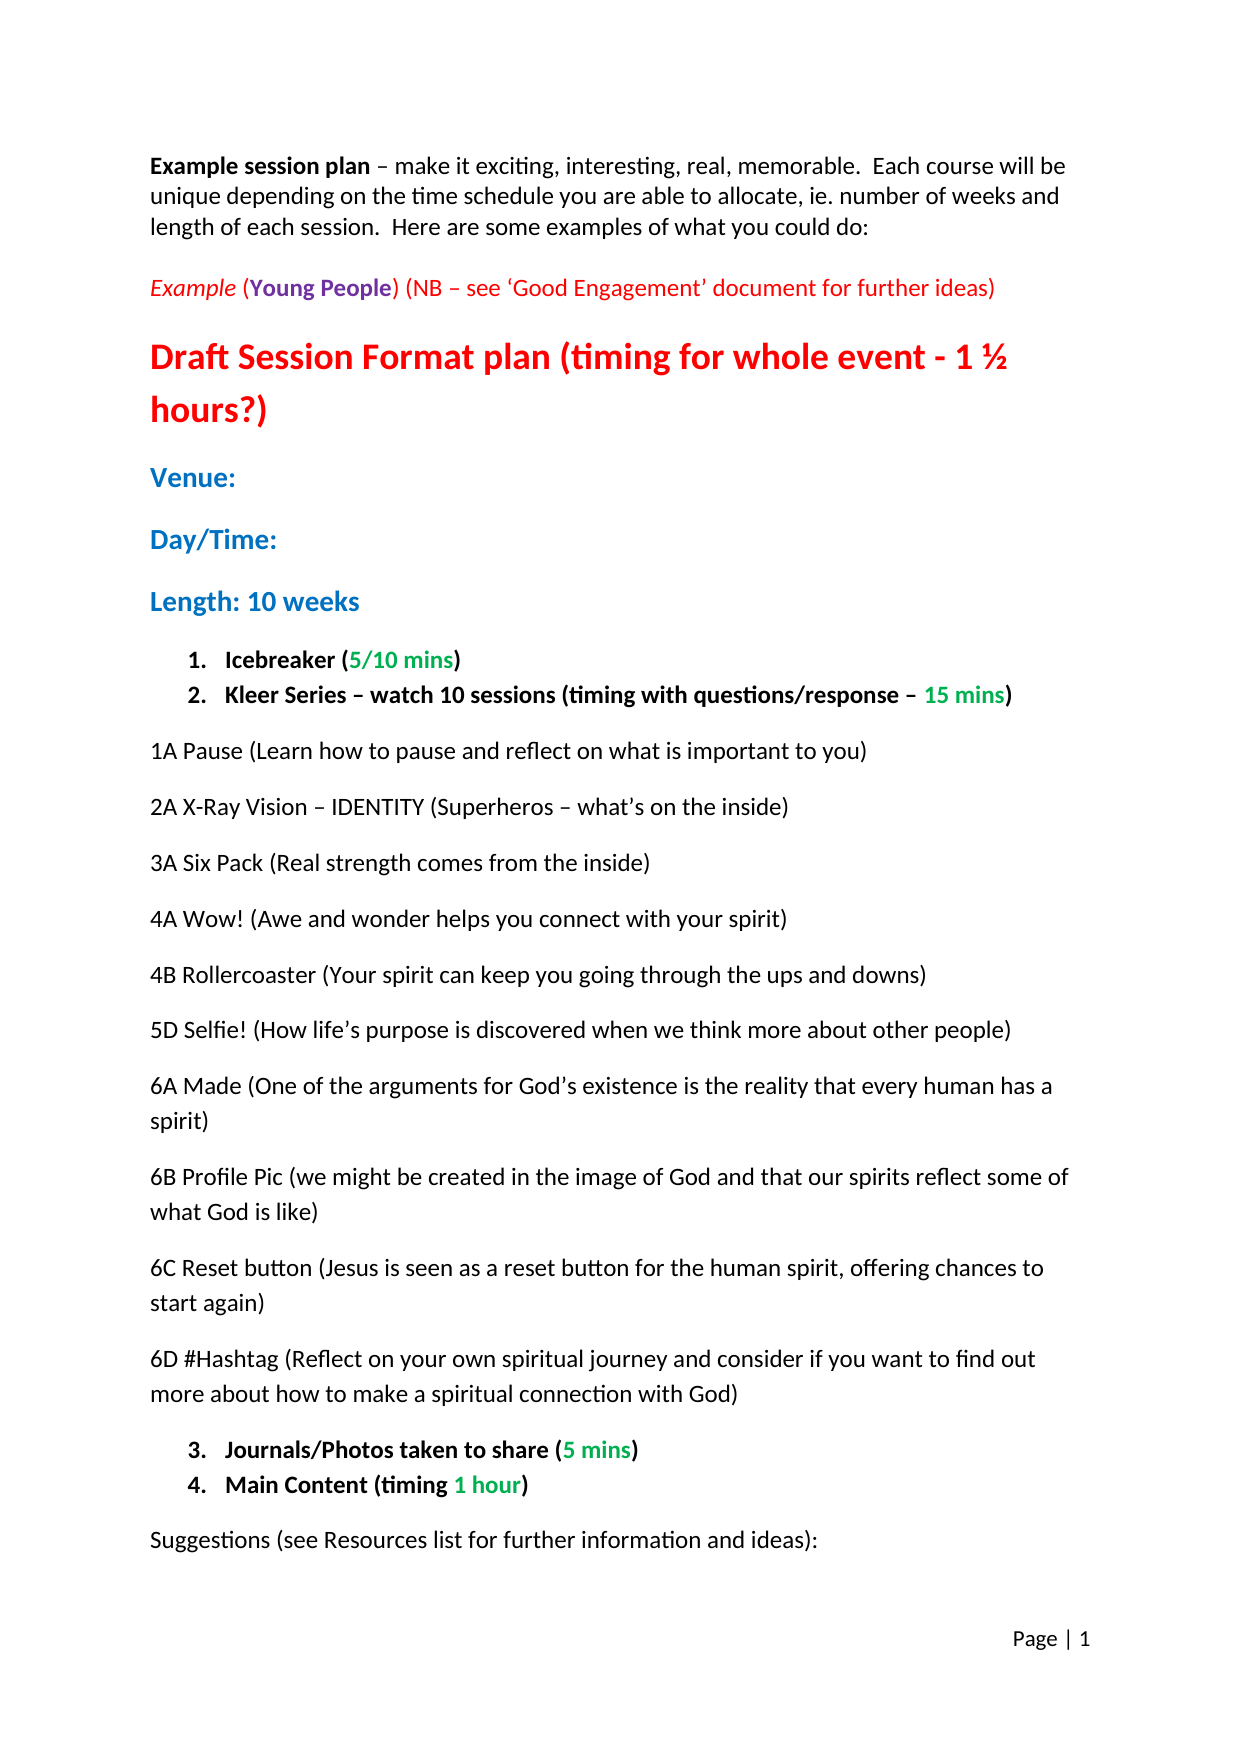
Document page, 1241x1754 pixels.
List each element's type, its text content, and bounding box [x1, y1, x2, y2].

text Suggestions (see Resources list for further information and ideas): [150, 1525, 1090, 1555]
text 3A Six Pack (Real strength comes from the inside) [150, 847, 1090, 878]
text Draft Session Format plan (timing for whole event - 1 ½ hours?) [150, 333, 1090, 432]
list Journals/Photos taken to share (5 mins) [187, 1434, 1090, 1464]
text Venue: [150, 459, 1090, 495]
list Main Content (timing 1 hour) [187, 1469, 1090, 1499]
list Icebreaker (5/10 mins) [187, 645, 1090, 675]
text 6B Profile Pic (we might be created in the image of God and that our spirits reflect some of what God is like) [150, 1161, 1090, 1227]
text 2A X-Ray Vision – IDENTITY (Superheros – what’s on the inside) [150, 791, 1090, 822]
text Example session plan – make it exciting, interesting, real, memorable. Each course will be unique depending on the time schedule you are able to allocate, ie. number of weeks and length of each session. Here are some examples of what you could do: [150, 150, 1090, 242]
list Kleer Series – watch 10 sessions (timing with questions/response – 15 mins) [187, 680, 1090, 710]
text Length: 10 weeks [150, 583, 1090, 618]
text 6C Reset button (Jesus is seen as a reset button for the human spirit, offering chances to start again) [150, 1252, 1090, 1318]
text 5D Selfie! (How life’s purpose is discovered when we think more about other people) [150, 1015, 1090, 1045]
text 6D #Hashtag (Reflect on your own spiritual journey and consider if you want to find out more about how to make a spiritual connection with God) [150, 1343, 1090, 1408]
text Example (Young People) (NB – see ‘Good Engagement’ document for further ideas) [150, 272, 1090, 303]
text Day/Time: [150, 521, 1090, 557]
text 6A Made (One of the arguments for God’s existence is the reality that every human has a spirit) [150, 1071, 1090, 1136]
text 4B Rollercoaster (Your spirit can keep you going through the ups and downs) [150, 959, 1090, 989]
text 1A Pause (Learn how to pause and reflect on what is important to you) [150, 736, 1090, 766]
text 4A Wow! (Awe and wonder helps you connect with your spirit) [150, 903, 1090, 933]
